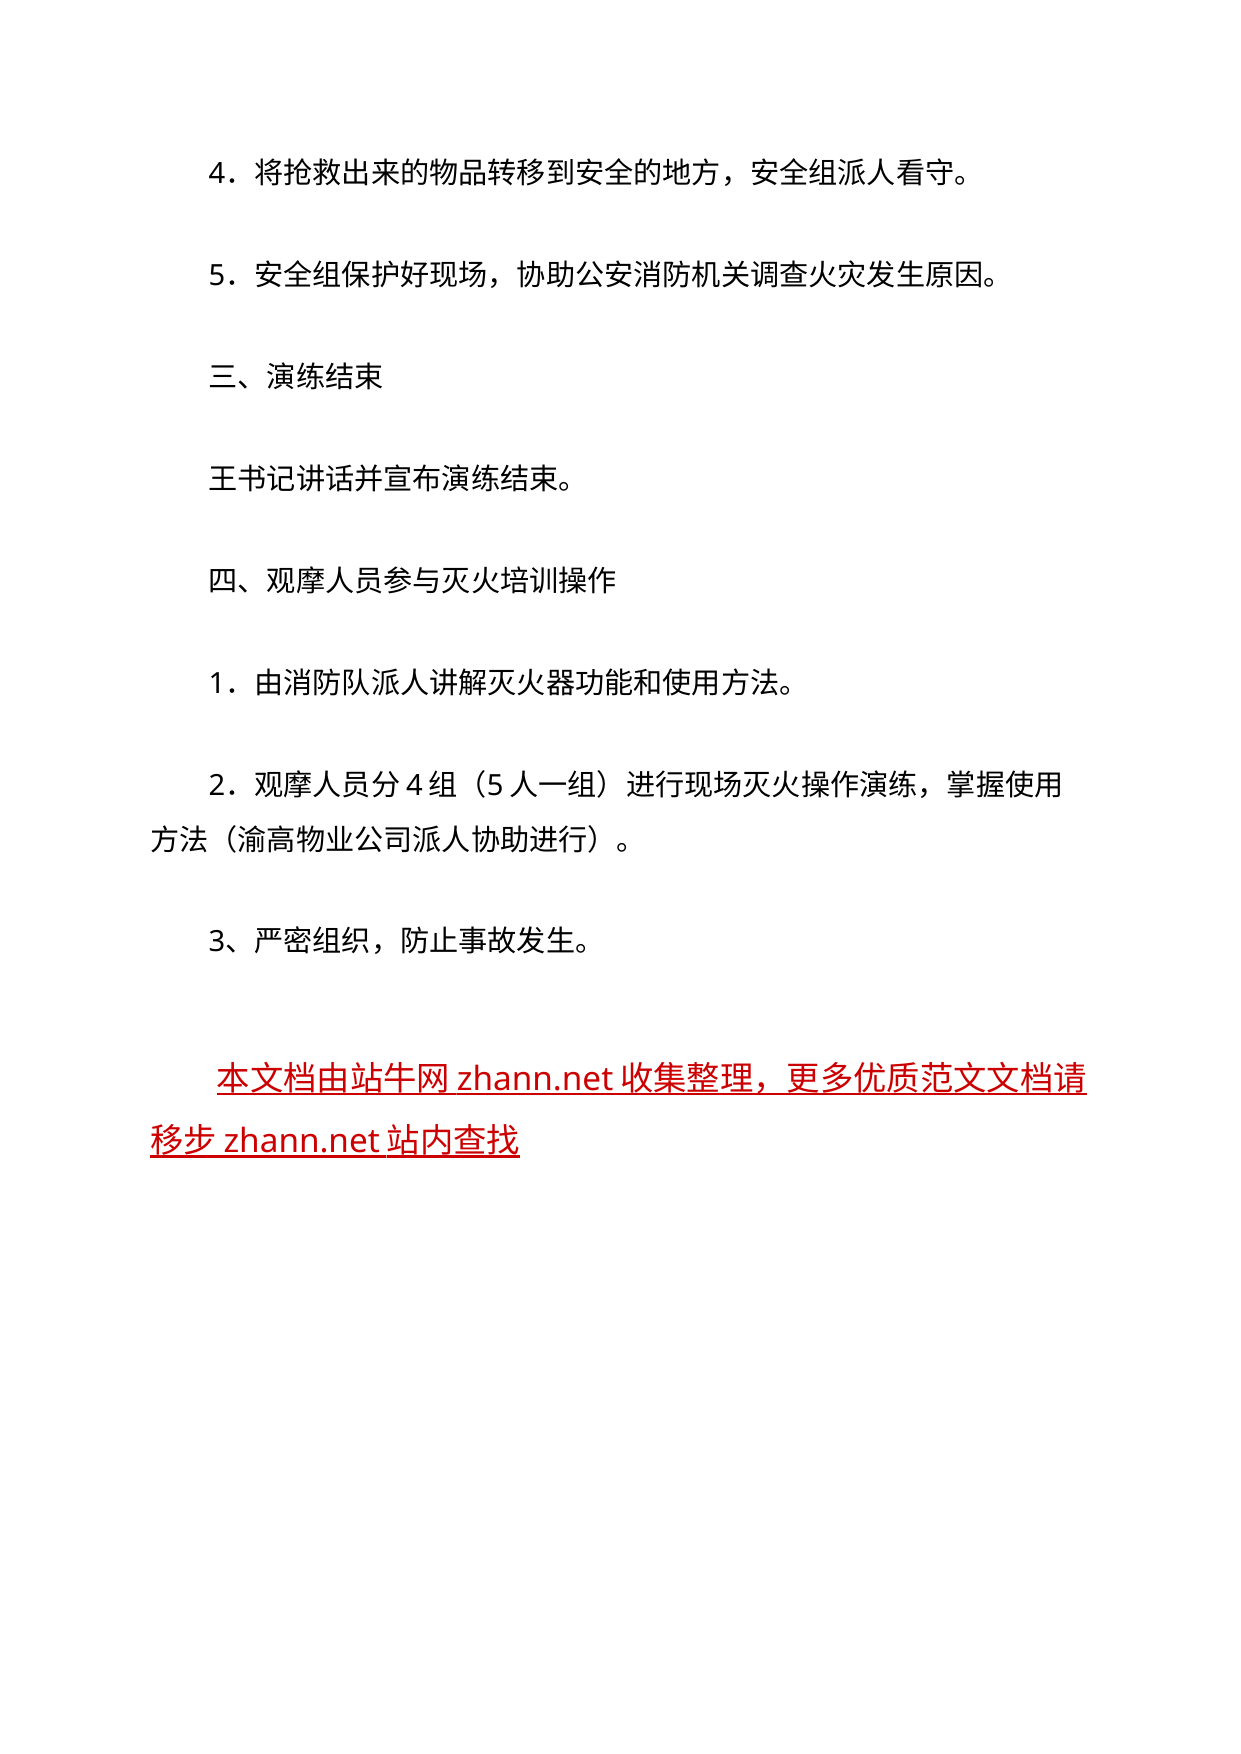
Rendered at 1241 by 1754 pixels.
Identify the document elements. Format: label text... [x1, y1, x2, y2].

text 本文档由站牛网zhann.net收集整理，更多优质范文文档请移步zhann.net站内查找 [150, 1051, 1090, 1162]
text 1．由消防队派人讲解灭火器功能和使用方法。 [150, 659, 1090, 702]
text 3、严密组织，防止事故发生。 [150, 918, 1090, 960]
text 三、演练结束 [150, 354, 1090, 396]
text 四、观摩人员参与灭火培训操作 [150, 557, 1090, 600]
text 4．将抢救出来的物品转移到安全的地方，安全组派人看守。 [150, 150, 1090, 192]
text 5．安全组保护好现场，协助公安消防机关调查火灾发生原因。 [150, 252, 1090, 294]
text 2．观摩人员分4组（5人一组）进行现场灭火操作演练，掌握使用方法（渝高物业公司派人协助进行）。 [150, 761, 1090, 858]
text 王书记讲话并宣布演练结束。 [150, 456, 1090, 498]
